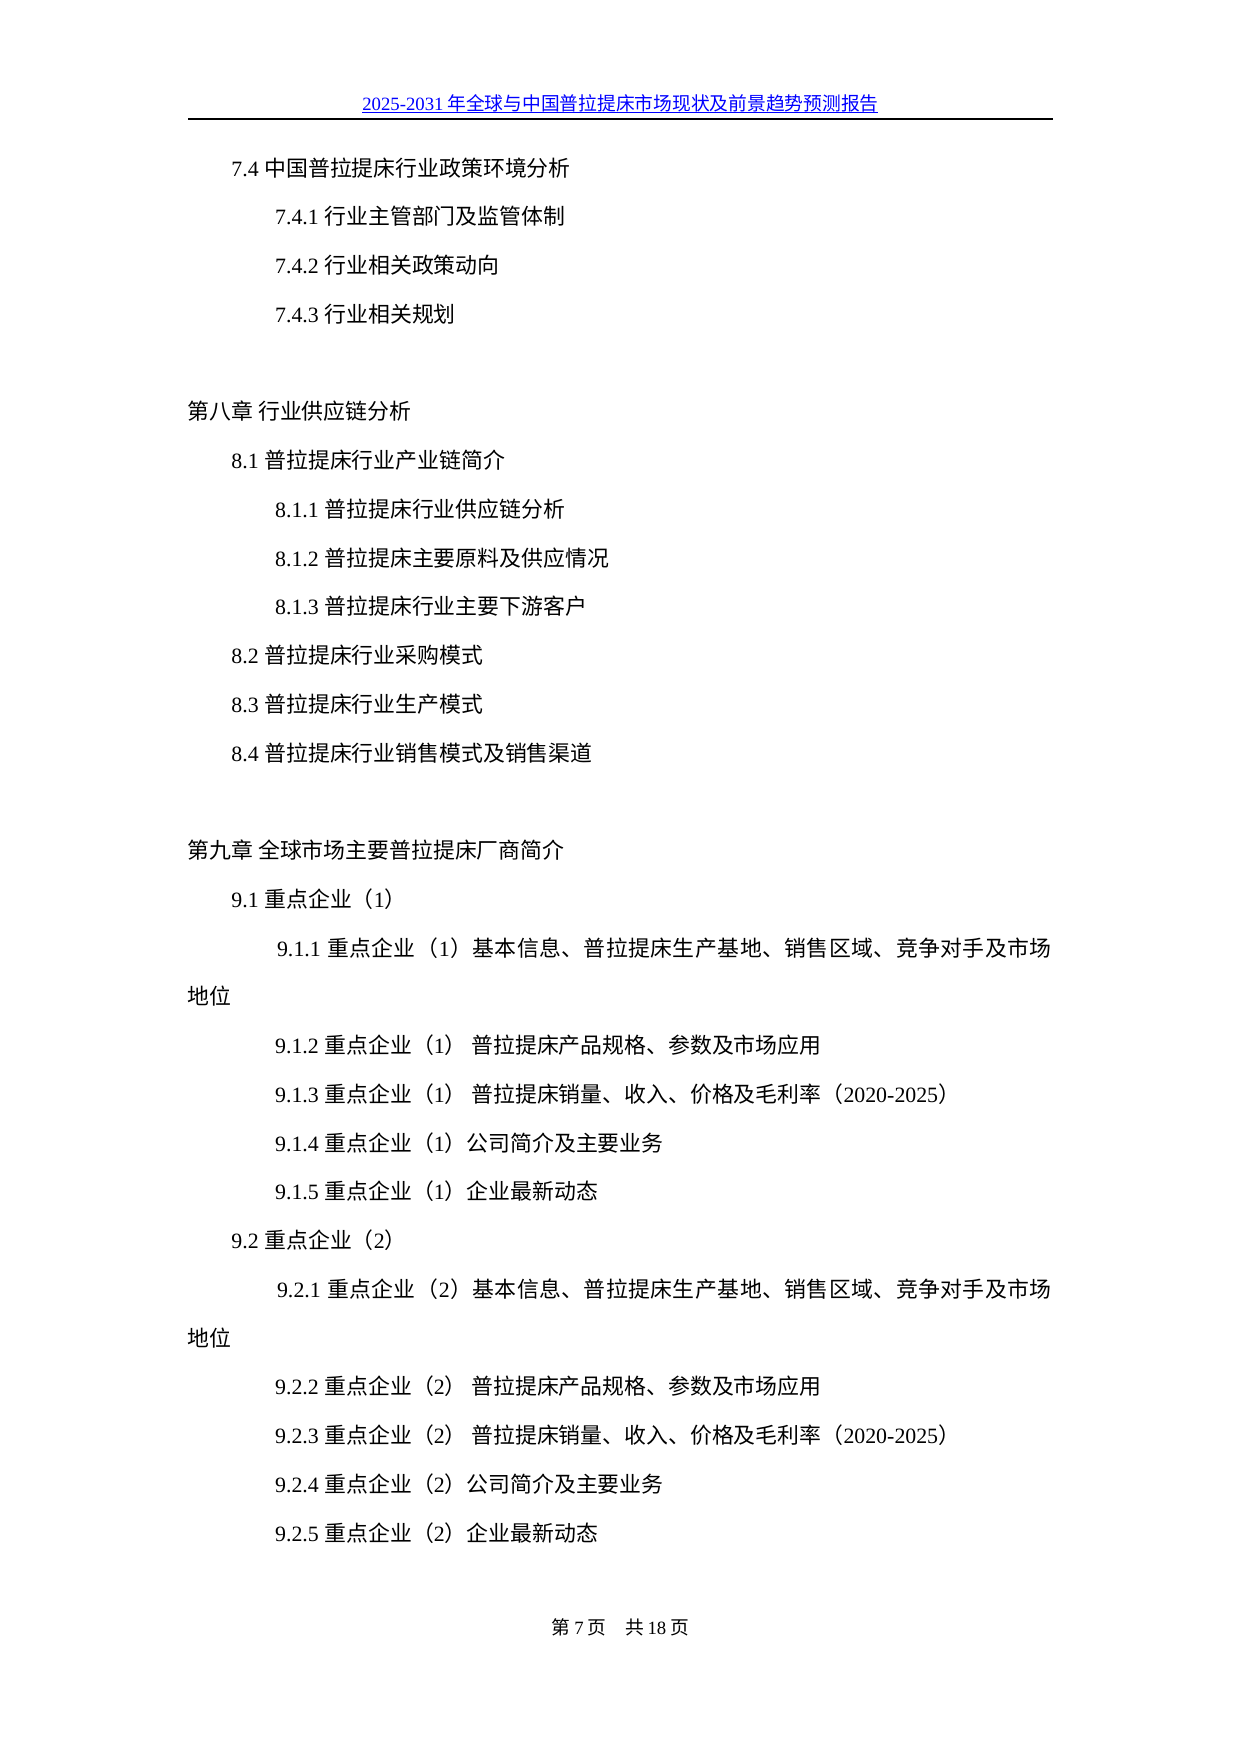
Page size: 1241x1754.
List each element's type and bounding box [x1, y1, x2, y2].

text [187, 150, 1053, 1548]
